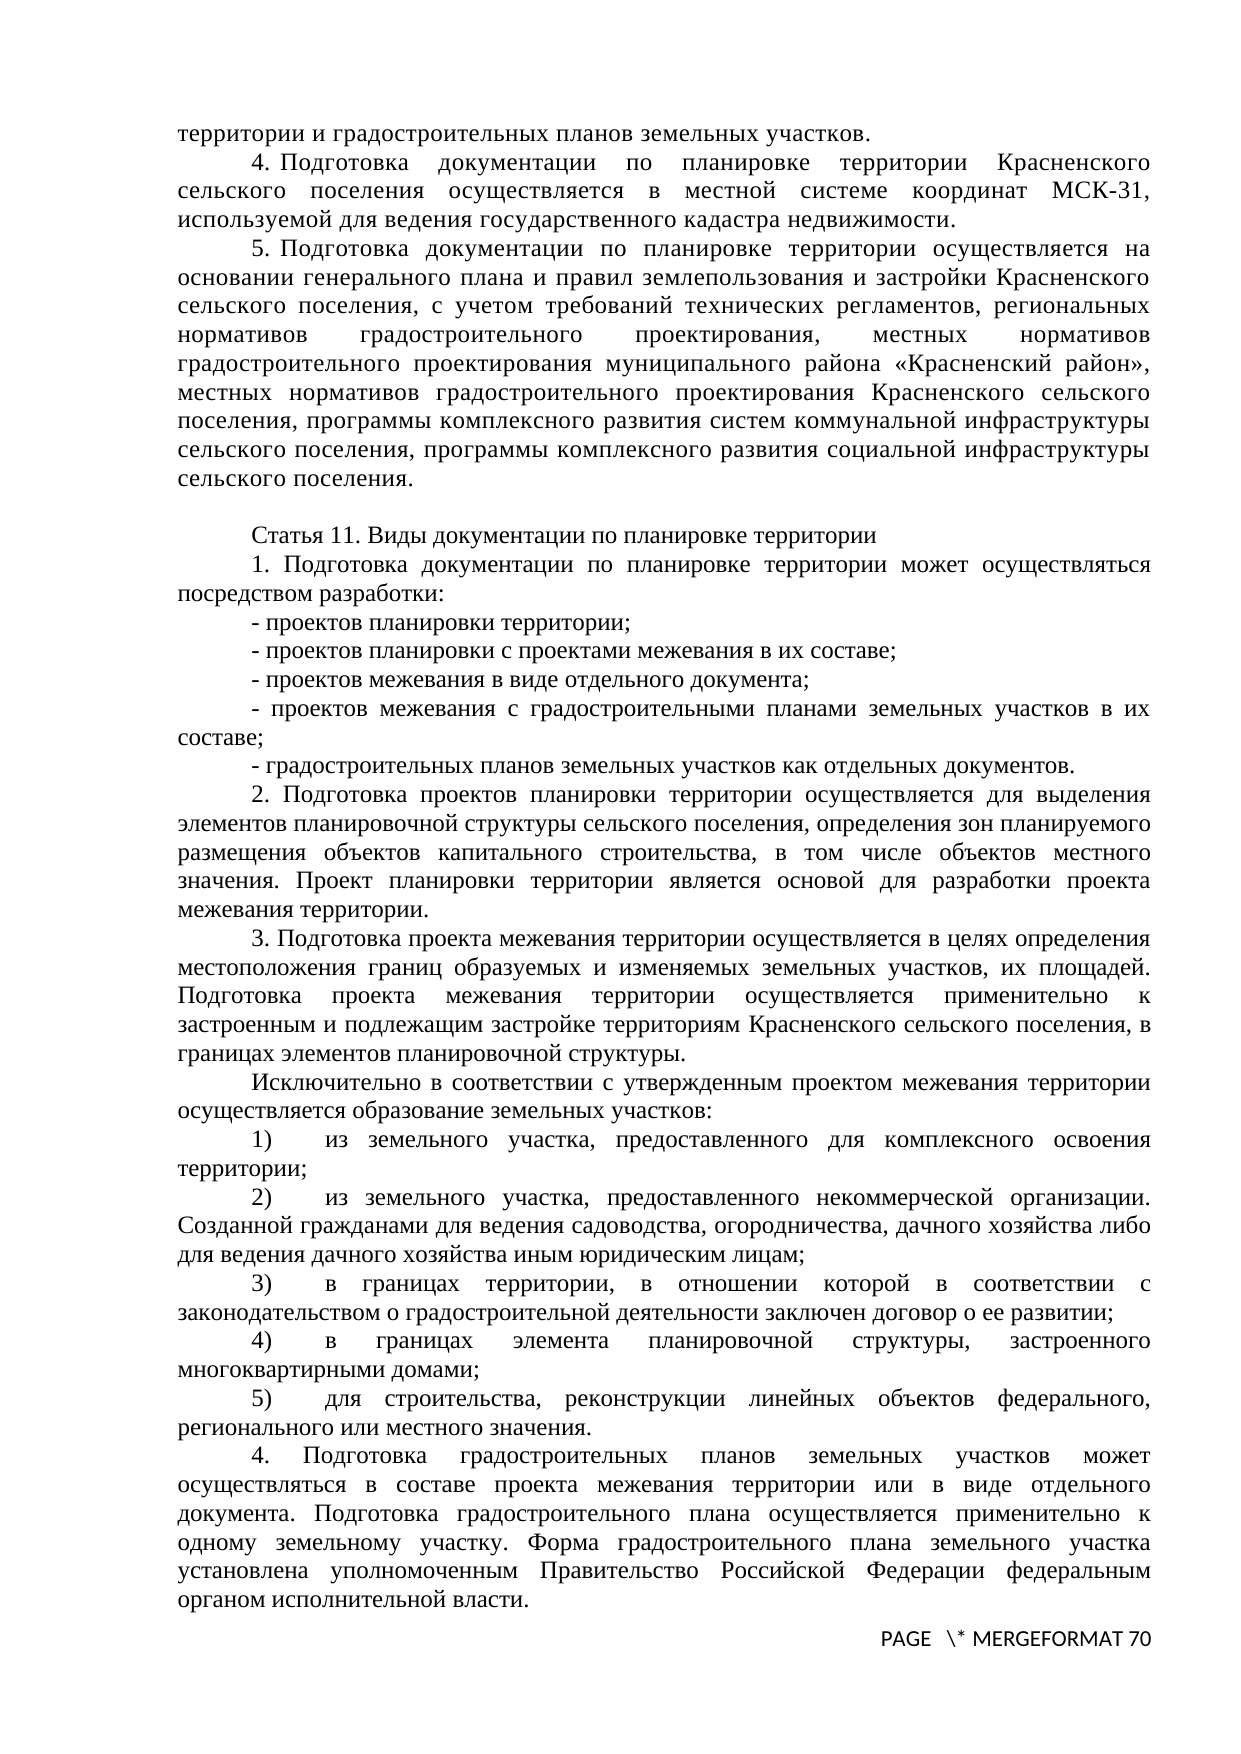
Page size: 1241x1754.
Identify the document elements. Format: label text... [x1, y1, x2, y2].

text - проектов планировки территории; [177, 607, 1152, 636]
text 3. Подготовка проекта межевания территории осуществляется в целях определения местоположения границ образуемых и изменяемых земельных участков, их площадей. Подготовка проекта межевания территории осуществляется применительно к застроенным и подлежащим застройке территориям Красненского сельского поселения, в границах элементов планировочной структуры. [177, 923, 1152, 1067]
list из земельного участка, предоставленного для комплексного освоения территории; [177, 1124, 1152, 1182]
text - проектов межевания в виде отдельного документа; [177, 664, 1152, 693]
list в границах территории, в отношении которой в соответствии с законодательством о градостроительной деятельности заключен договор о ее развитии; [177, 1268, 1152, 1326]
text Исключительно в соответствии с утвержденным проектом межевания территории осуществляется образование земельных участков: [177, 1067, 1152, 1124]
list из земельного участка, предоставленного некоммерческой организации. Созданной гражданами для ведения садоводства, огородничества, дачного хозяйства либо для ведения дачного хозяйства иным юридическим лицам; [177, 1182, 1152, 1268]
text 4. Подготовка градостроительных планов земельных участков может осуществляться в составе проекта межевания территории или в виде отдельного документа. Подготовка градостроительного плана осуществляется применительно к одному земельному участку. Форма градостроительного плана земельного участка установлена уполномоченным Правительство Российской Федерации федеральным органом исполнительной власти. [177, 1441, 1152, 1613]
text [177, 118, 1152, 147]
text 2. Подготовка проектов планировки территории осуществляется для выделения элементов планировочной структуры сельского поселения, определения зон планируемого размещения объектов капитального строительства, в том числе объектов местного значения. Проект планировки территории является основой для разработки проекта межевания территории. [177, 779, 1152, 923]
text Подготовка документации по планировке территории Красненского сельского поселения осуществляется в местной системе координат МСК-31, используемой для ведения государственного кадастра недвижимости. [177, 147, 1152, 233]
list в границах элемента планировочной структуры, застроенного многоквартирными домами; [177, 1326, 1152, 1383]
text Статья 11. Виды документации по планировке территории [177, 521, 1152, 549]
text Подготовка документации по планировке территории осуществляется на основании генерального плана и правил землепользования и застройки Красненского сельского поселения, с учетом требований технических регламентов, региональных нормативов градостроительного проектирования, местных нормативов градостроительного проектирования муниципального района «Красненский район», местных нормативов градостроительного проектирования Красненского сельского поселения, программы комплексного развития систем коммунальной инфраструктуры сельского поселения, программы комплексного развития социальной инфраструктуры сельского поселения. [177, 233, 1152, 492]
text 1. Подготовка документации по планировке территории может осуществляться посредством разработки: [177, 549, 1152, 607]
text - проектов межевания с градостроительными планами земельных участков в их составе; [177, 693, 1152, 751]
list для строительства, реконструкции линейных объектов федерального, регионального или местного значения. [177, 1383, 1152, 1441]
text - проектов планировки с проектами межевания в их составе; [177, 636, 1152, 664]
text - градостроительных планов земельных участков как отдельных документов. [177, 751, 1152, 779]
